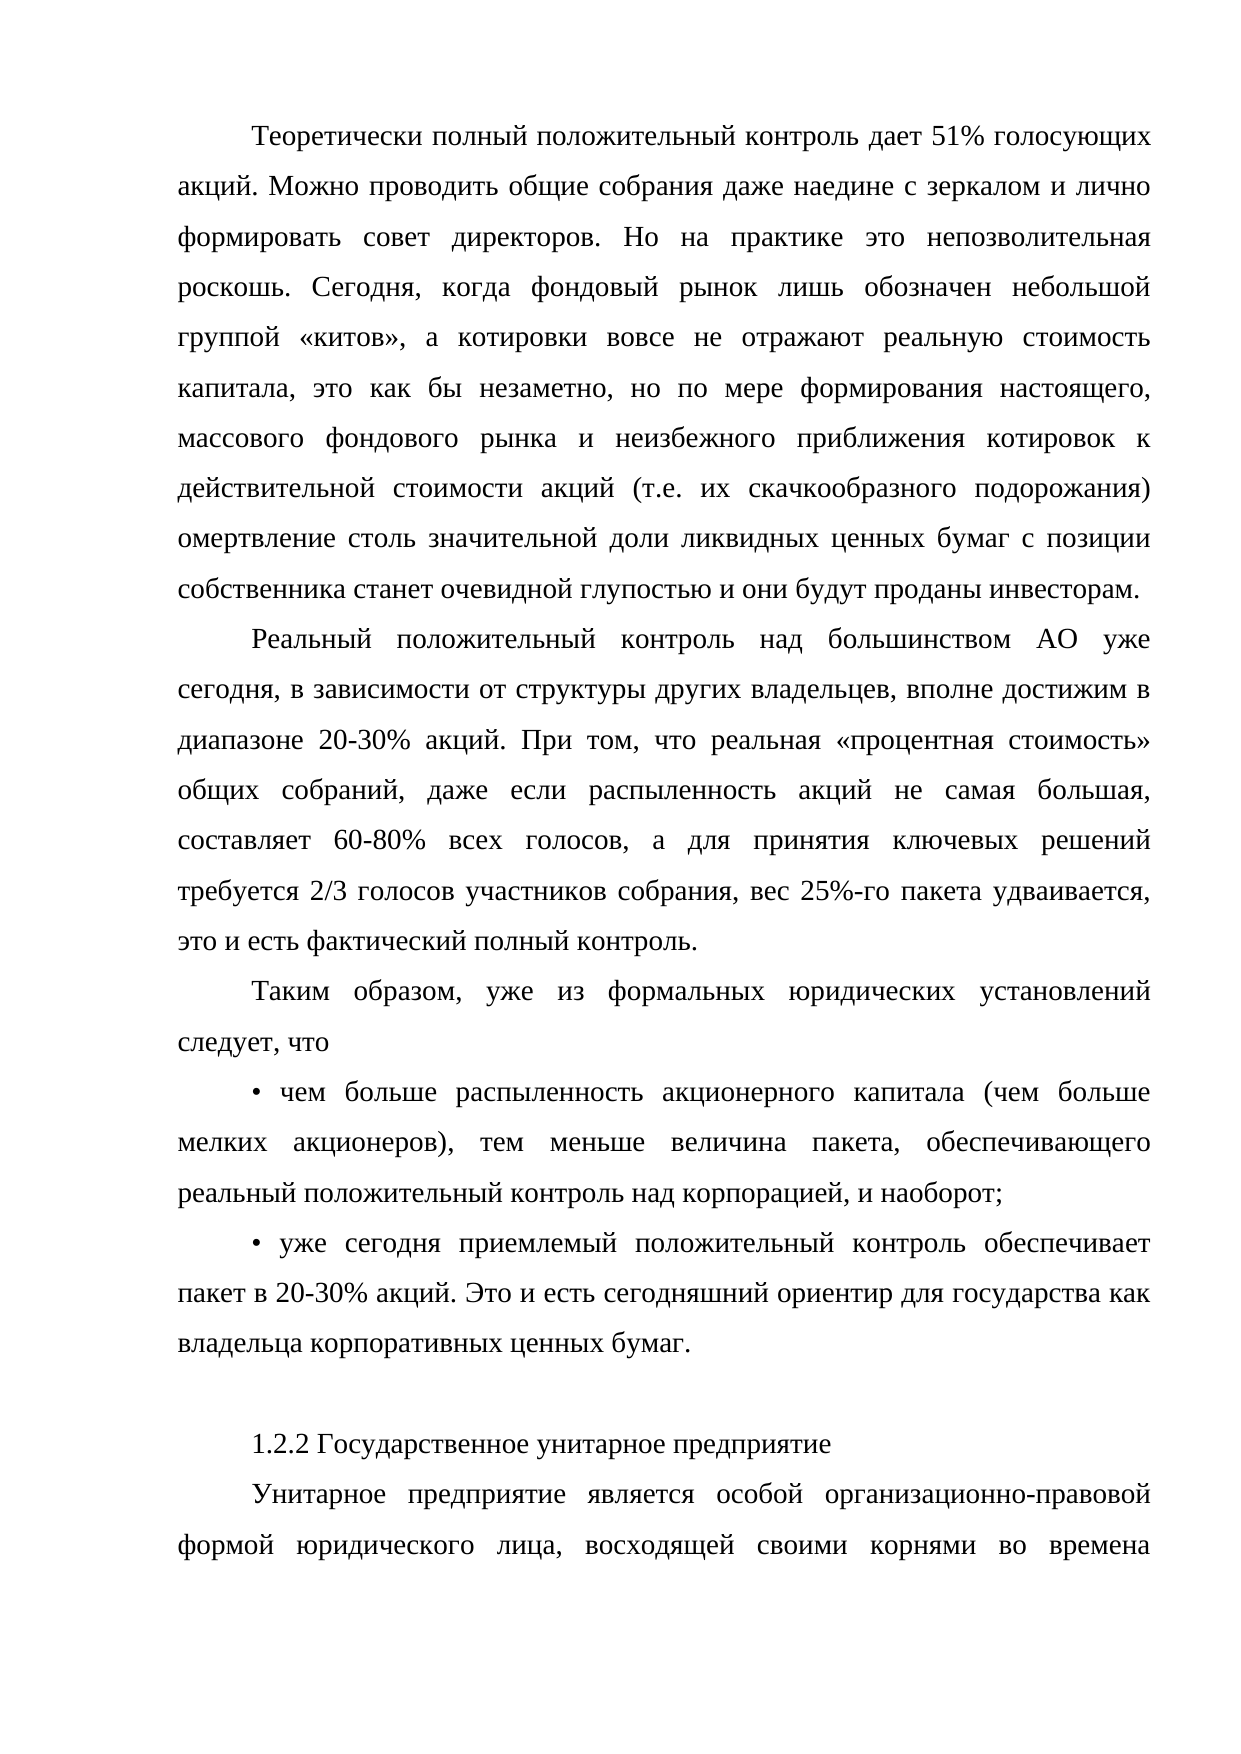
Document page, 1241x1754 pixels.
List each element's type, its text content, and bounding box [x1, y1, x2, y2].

text 1.2.2 Государственное унитарное предприятие [177, 1426, 1152, 1460]
text Теоретически полный положительный контроль дает 51% голосующих акций. Можно проводить общие собрания даже наедине с зеркалом и лично формировать совет директоров. Но на практике это непозволительная роскошь. Сегодня, когда фондовый рынок лишь обозначен небольшой группой «китов», а котировки вовсе не отражают реальную стоимость капитала, это как бы незаметно, но по мере формирования настоящего, массового фондового рынка и неизбежного приближения котировок к действительной стоимости акций (т.е. их скачкообразного подорожания) омертвление столь значительной доли ликвидных ценных бумаг с позиции собственника станет очевидной глупостью и они будут проданы инвесторам. [177, 118, 1152, 604]
text Реальный положительный контроль над большинством АО уже сегодня, в зависимости от структуры других владельцев, вполне достижим в диапазоне 20-30% акций. При том, что реальная «процентная стоимость» общих собраний, даже если распыленность акций не самая большая, составляет 60-80% всех голосов, а для принятия ключевых решений требуется 2/3 голосов участников собрания, вес 25%-го пакета удваивается, это и есть фактический полный контроль. [177, 621, 1152, 957]
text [177, 1477, 1152, 1560]
text • уже сегодня приемлемый положительный контроль обеспечивает пакет в 20-30% акций. Это и есть сегодняшний ориентир для государства как владельца корпоративных ценных бумаг. [177, 1225, 1152, 1359]
text • чем больше распыленность акционерного капитала (чем больше мелких акционеров), тем меньше величина пакета, обеспечивающего реальный положительный контроль над корпорацией, и наоборот; [177, 1074, 1152, 1208]
text Таким образом, уже из формальных юридических установлений следует, что [177, 973, 1152, 1057]
